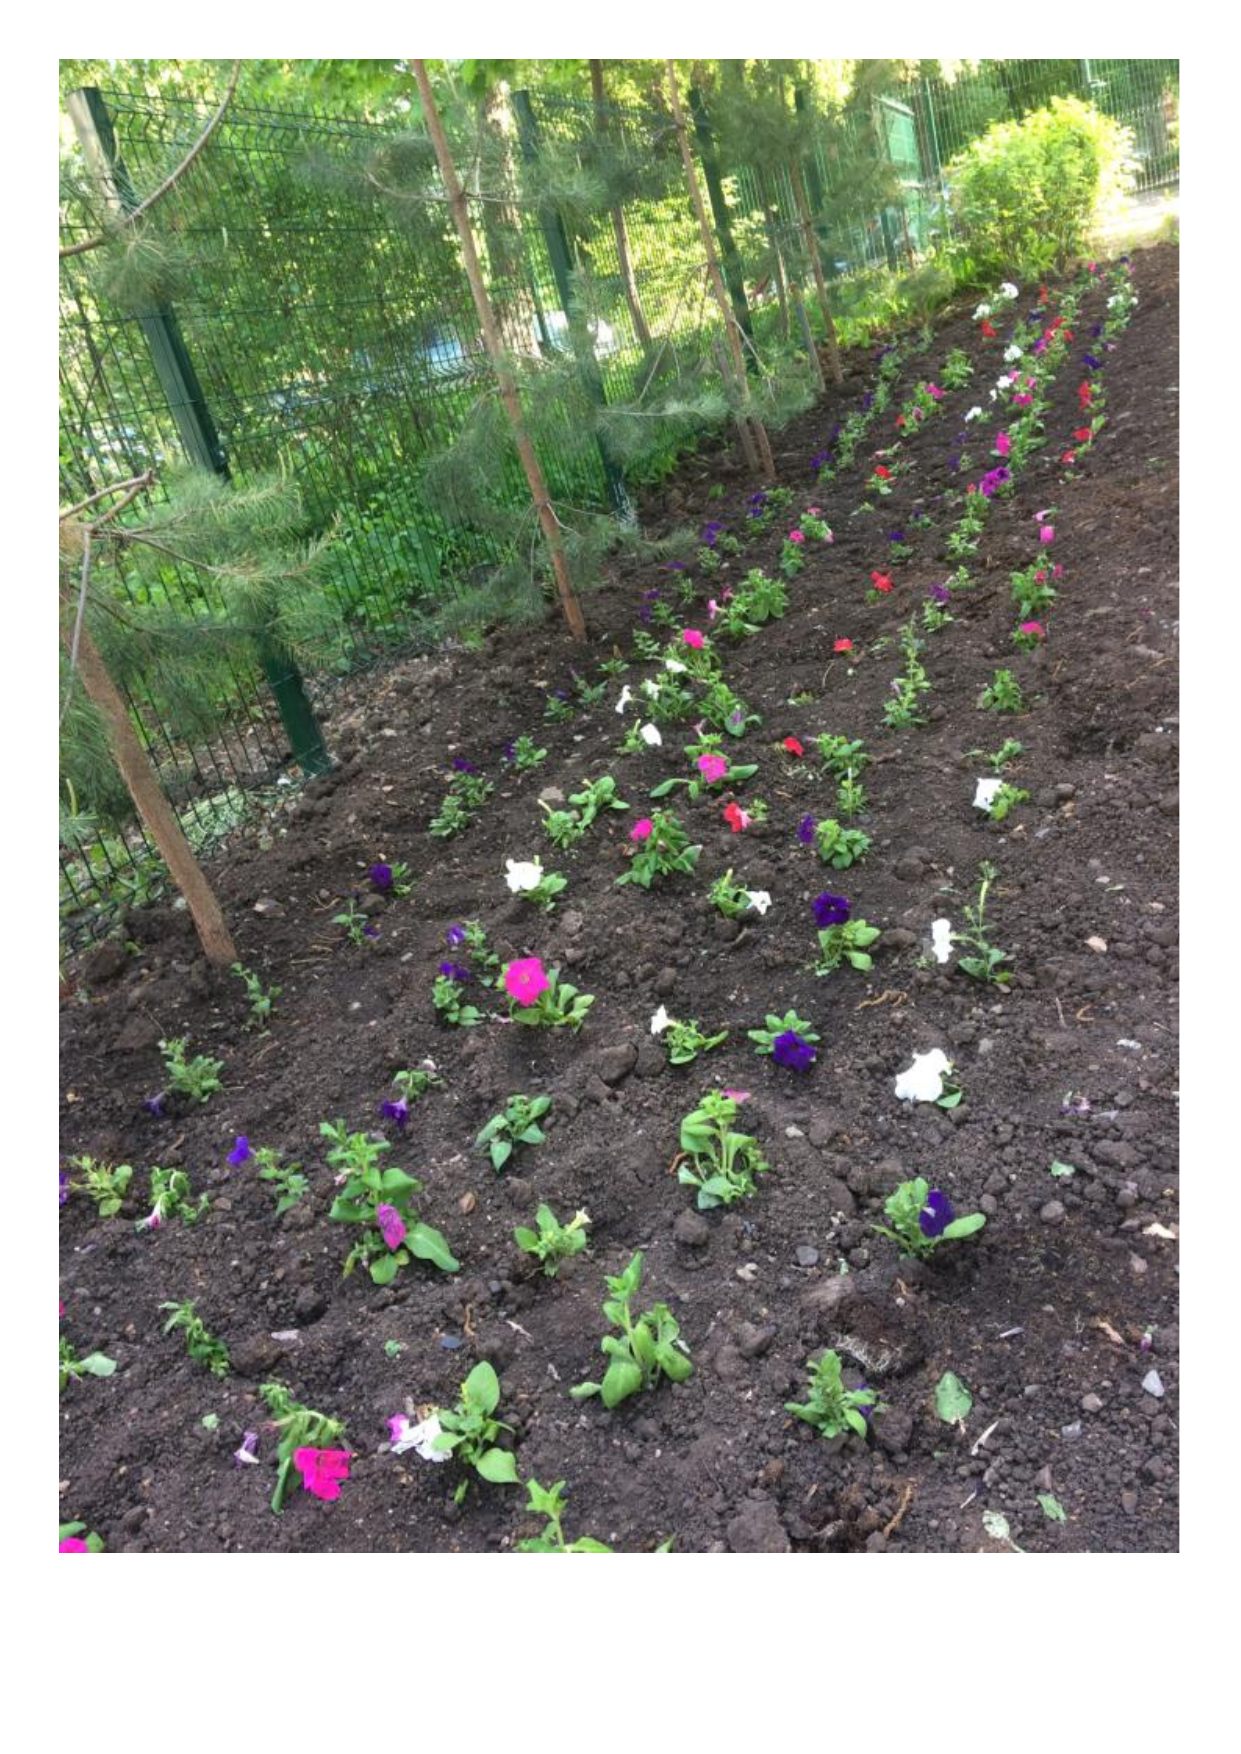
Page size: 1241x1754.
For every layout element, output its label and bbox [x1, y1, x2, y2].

picture [59, 59, 1180, 1553]
